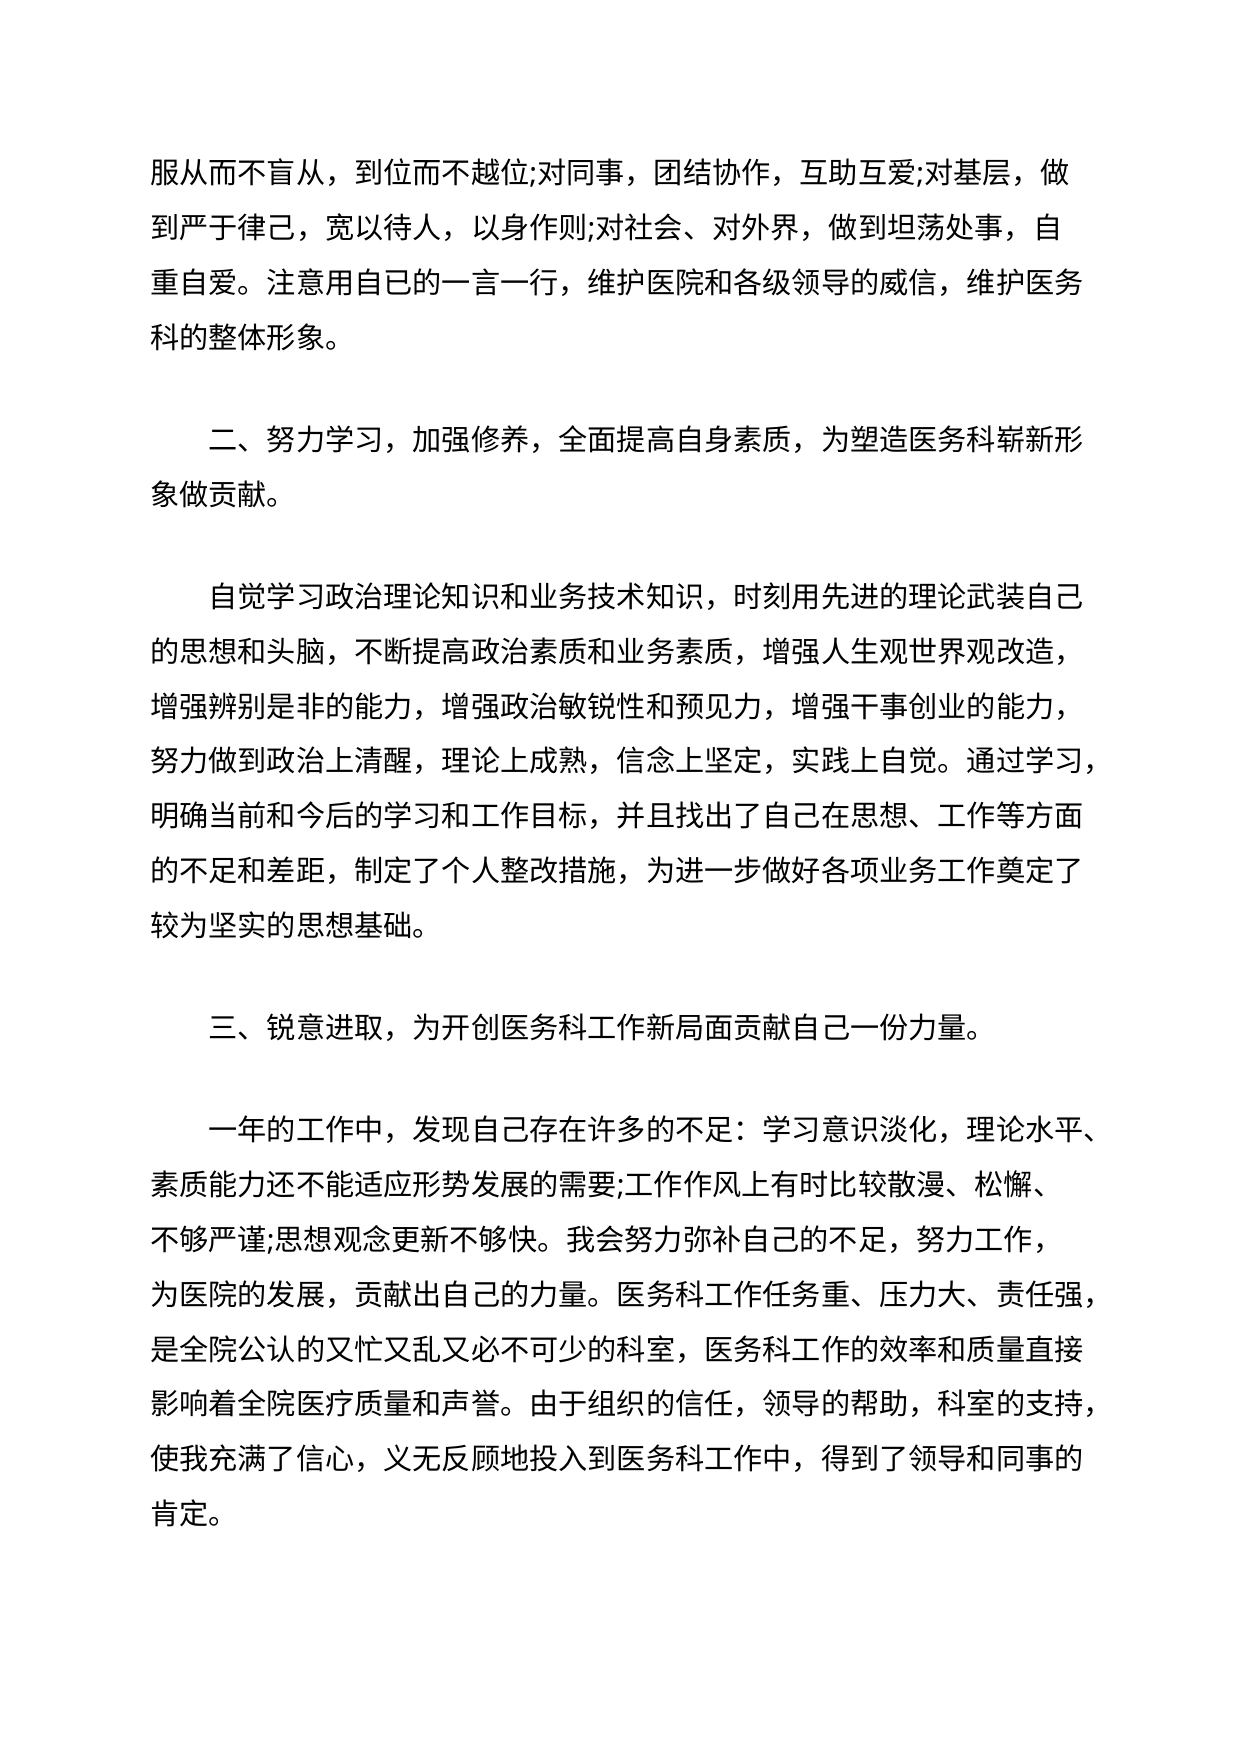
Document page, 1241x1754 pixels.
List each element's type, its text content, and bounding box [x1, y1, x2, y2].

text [150, 150, 1090, 357]
text 三、锐意进取，为开创医务科工作新局面贡献自己一份力量。 [150, 1004, 1090, 1047]
text 自觉学习政治理论知识和业务技术知识，时刻用先进的理论武装自己的思想和头脑，不断提高政治素质和业务素质，增强人生观世界观改造，增强辨别是非的能力，增强政治敏锐性和预见力，增强干事创业的能力，努力做到政治上清醒，理论上成熟，信念上坚定，实践上自觉。通过学习，明确当前和今后的学习和工作目标，并且找出了自己在思想、工作等方面的不足和差距，制定了个人整改措施，为进一步做好各项业务工作奠定了较为坚实的思想基础。 [150, 573, 1090, 945]
text 二、努力学习，加强修养，全面提高自身素质，为塑造医务科崭新形象做贡献。 [150, 417, 1090, 514]
text 一年的工作中，发现自己存在许多的不足：学习意识淡化，理论水平、素质能力还不能适应形势发展的需要;工作作风上有时比较散漫、松懈、不够严谨;思想观念更新不够快。我会努力弥补自己的不足，努力工作，为医院的发展，贡献出自己的力量。医务科工作任务重、压力大、责任强，是全院公认的又忙又乱又必不可少的科室，医务科工作的效率和质量直接影响着全院医疗质量和声誉。由于组织的信任，领导的帮助，科室的支持，使我充满了信心，义无反顾地投入到医务科工作中，得到了领导和同事的肯定。 [150, 1106, 1090, 1533]
